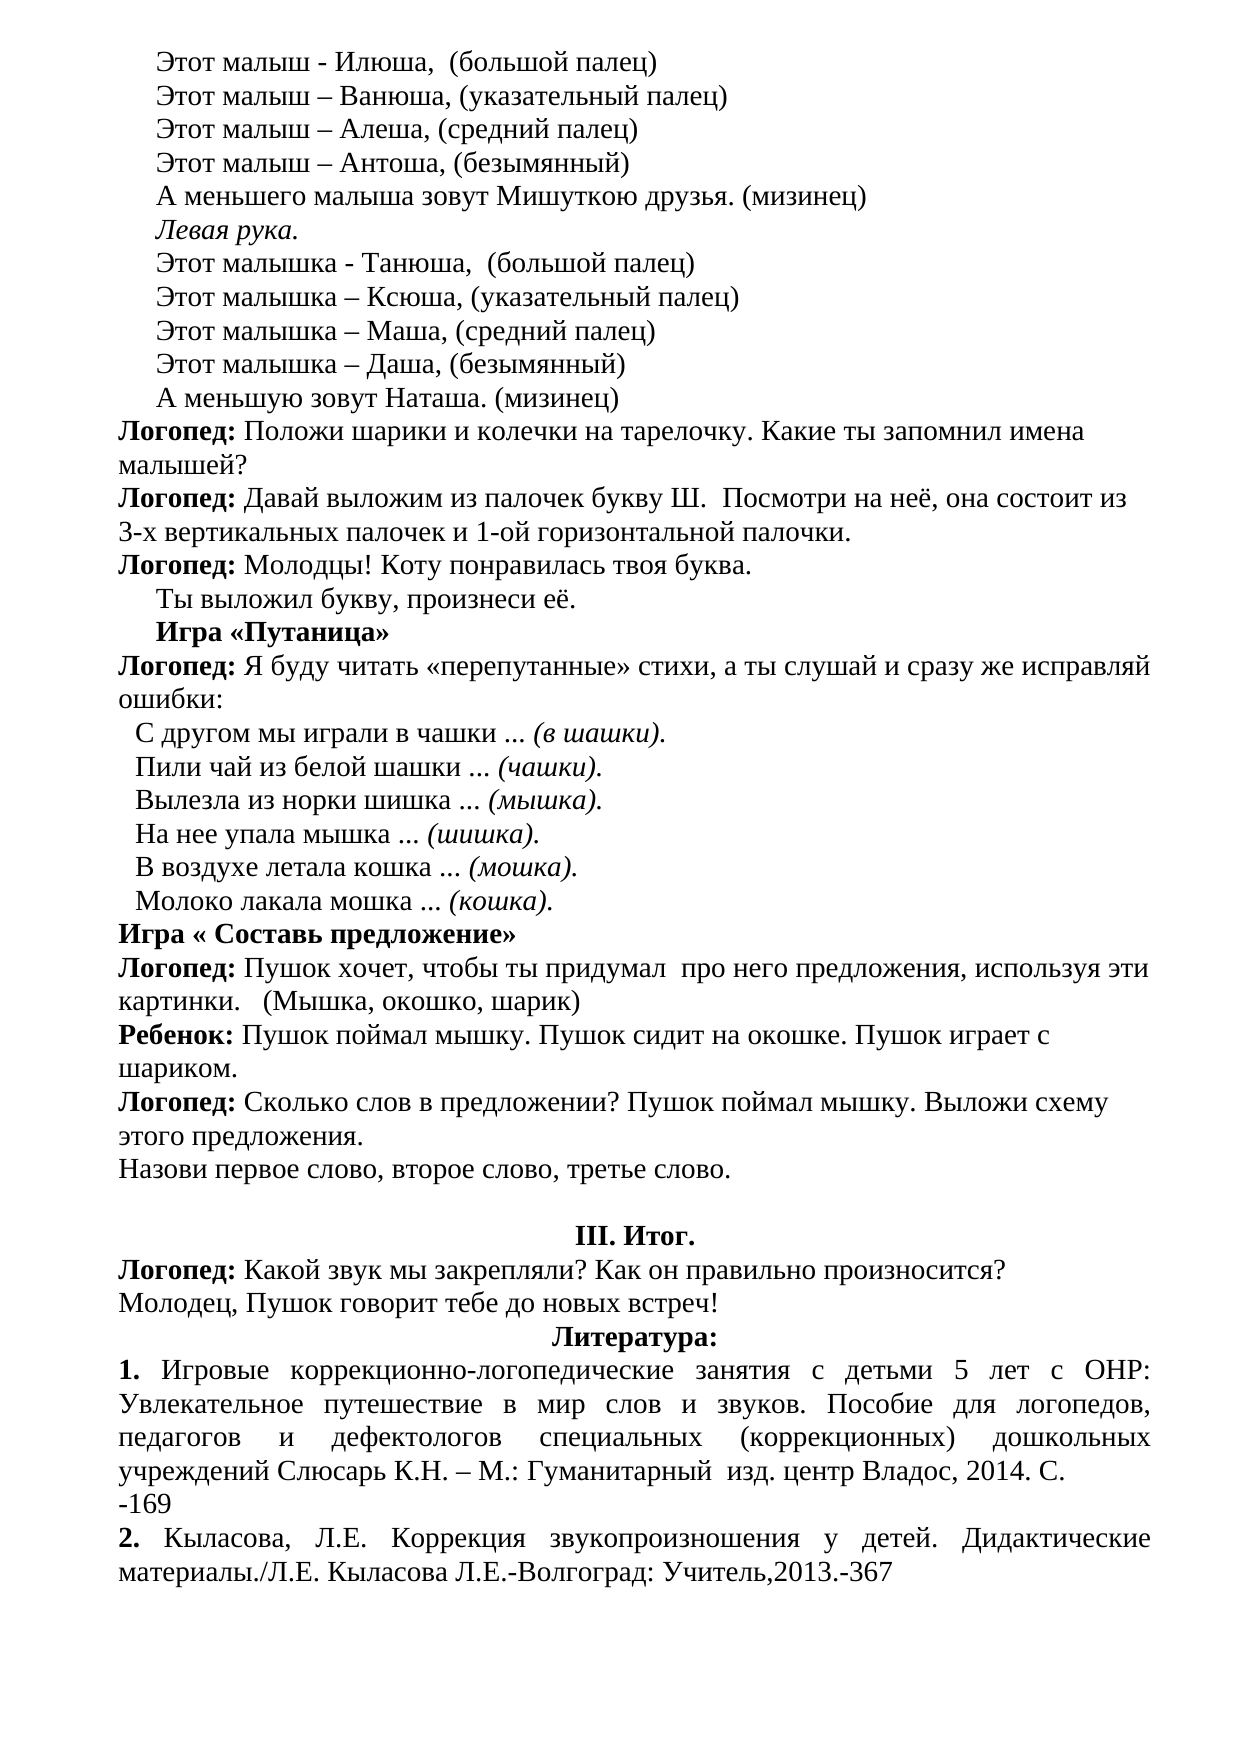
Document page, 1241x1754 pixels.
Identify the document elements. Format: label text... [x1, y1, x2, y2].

text 2. Кыласова, Л.Е. Коррекция звукопроизношения у детей. Дидактические материалы./Л.Е. Кыласова Л.Е.-Волгоград: Учитель,2013.-367 [118, 1520, 1152, 1587]
text Логопед: Молодцы! Коту понравилась твоя буква. [118, 547, 1152, 581]
text Логопед: Пушок хочет, чтобы ты придумал про него предложения, используя эти картинки. (Мышка, окошко, шарик) [118, 950, 1152, 1017]
text Молодец, Пушок говорит тебе до новых встреч! [118, 1285, 1152, 1319]
text А меньшего малыша зовут Мишуткою друзья. (мизинец) [118, 178, 1152, 212]
text Этот малышка – Ксюша, (указательный палец) [118, 279, 1152, 313]
text Ребенок: Пушок поймал мышку. Пушок сидит на окошке. Пушок играет с шариком. [118, 1017, 1152, 1084]
text Этот малыш – Алеша, (средний палец) [118, 111, 1152, 145]
text Игра « Составь предложение» [118, 916, 1152, 950]
text А меньшую зовут Наташа. (мизинец) [118, 380, 1152, 413]
text Левая рука. [118, 212, 1152, 246]
text В воздухе летала кошка ... (мошка). [118, 849, 1152, 883]
text С другом мы играли в чашки ... (в шашки). [118, 715, 1152, 749]
text Ты выложил букву, произнеси её. [118, 581, 1152, 614]
text Логопед: Я буду читать «перепутанные» стихи, а ты слушай и сразу же исправляй ошибки: [118, 648, 1152, 715]
text Игра «Путаница» [118, 614, 1152, 648]
text Логопед: Положи шарики и колечки на тарелочку. Какие ты запомнил имена малышей? [118, 413, 1152, 480]
text Этот малышка – Даша, (безымянный) [118, 346, 1152, 380]
text Назови первое слово, второе слово, третье слово. [118, 1151, 1152, 1185]
text Вылезла из норки шишка ... (мышка). [118, 782, 1152, 816]
text Литература: [118, 1319, 1152, 1352]
text -169 [118, 1487, 1152, 1520]
text Этот малыш – Антоша, (безымянный) [118, 145, 1152, 178]
text Этот малышка - Танюша, (большой палец) [118, 246, 1152, 279]
text На нее упала мышка ... (шишка). [118, 816, 1152, 849]
text Этот малыш - Илюша, (большой палец) [118, 44, 1152, 78]
text III. Итог. [118, 1218, 1152, 1252]
text Логопед: Какой звук мы закрепляли? Как он правильно произносится? [118, 1252, 1152, 1285]
text Логопед: Сколько слов в предложении? Пушок поймал мышку. Выложи схему этого предложения. [118, 1084, 1152, 1151]
text Логопед: Давай выложим из палочек букву Ш. Посмотри на неё, она состоит из 3-х вертикальных палочек и 1-ой горизонтальной палочки. [118, 480, 1152, 547]
text Молоко лакала мошка ... (кошка). [118, 883, 1152, 916]
text 1. Игровые коррекционно-логопедические занятия с детьми 5 лет с ОНР: Увлекательное путешествие в мир слов и звуков. Пособие для логопедов, педагогов и дефектологов специальных (коррекционных) дошкольных учреждений Слюсарь К.Н. – М.: Гуманитарный изд. центр Владос, 2014. С. [118, 1352, 1152, 1487]
text Этот малыш – Ванюша, (указательный палец) [118, 78, 1152, 111]
text Пили чай из белой шашки ... (чашки). [118, 749, 1152, 782]
text Этот малышка – Маша, (средний палец) [118, 313, 1152, 346]
